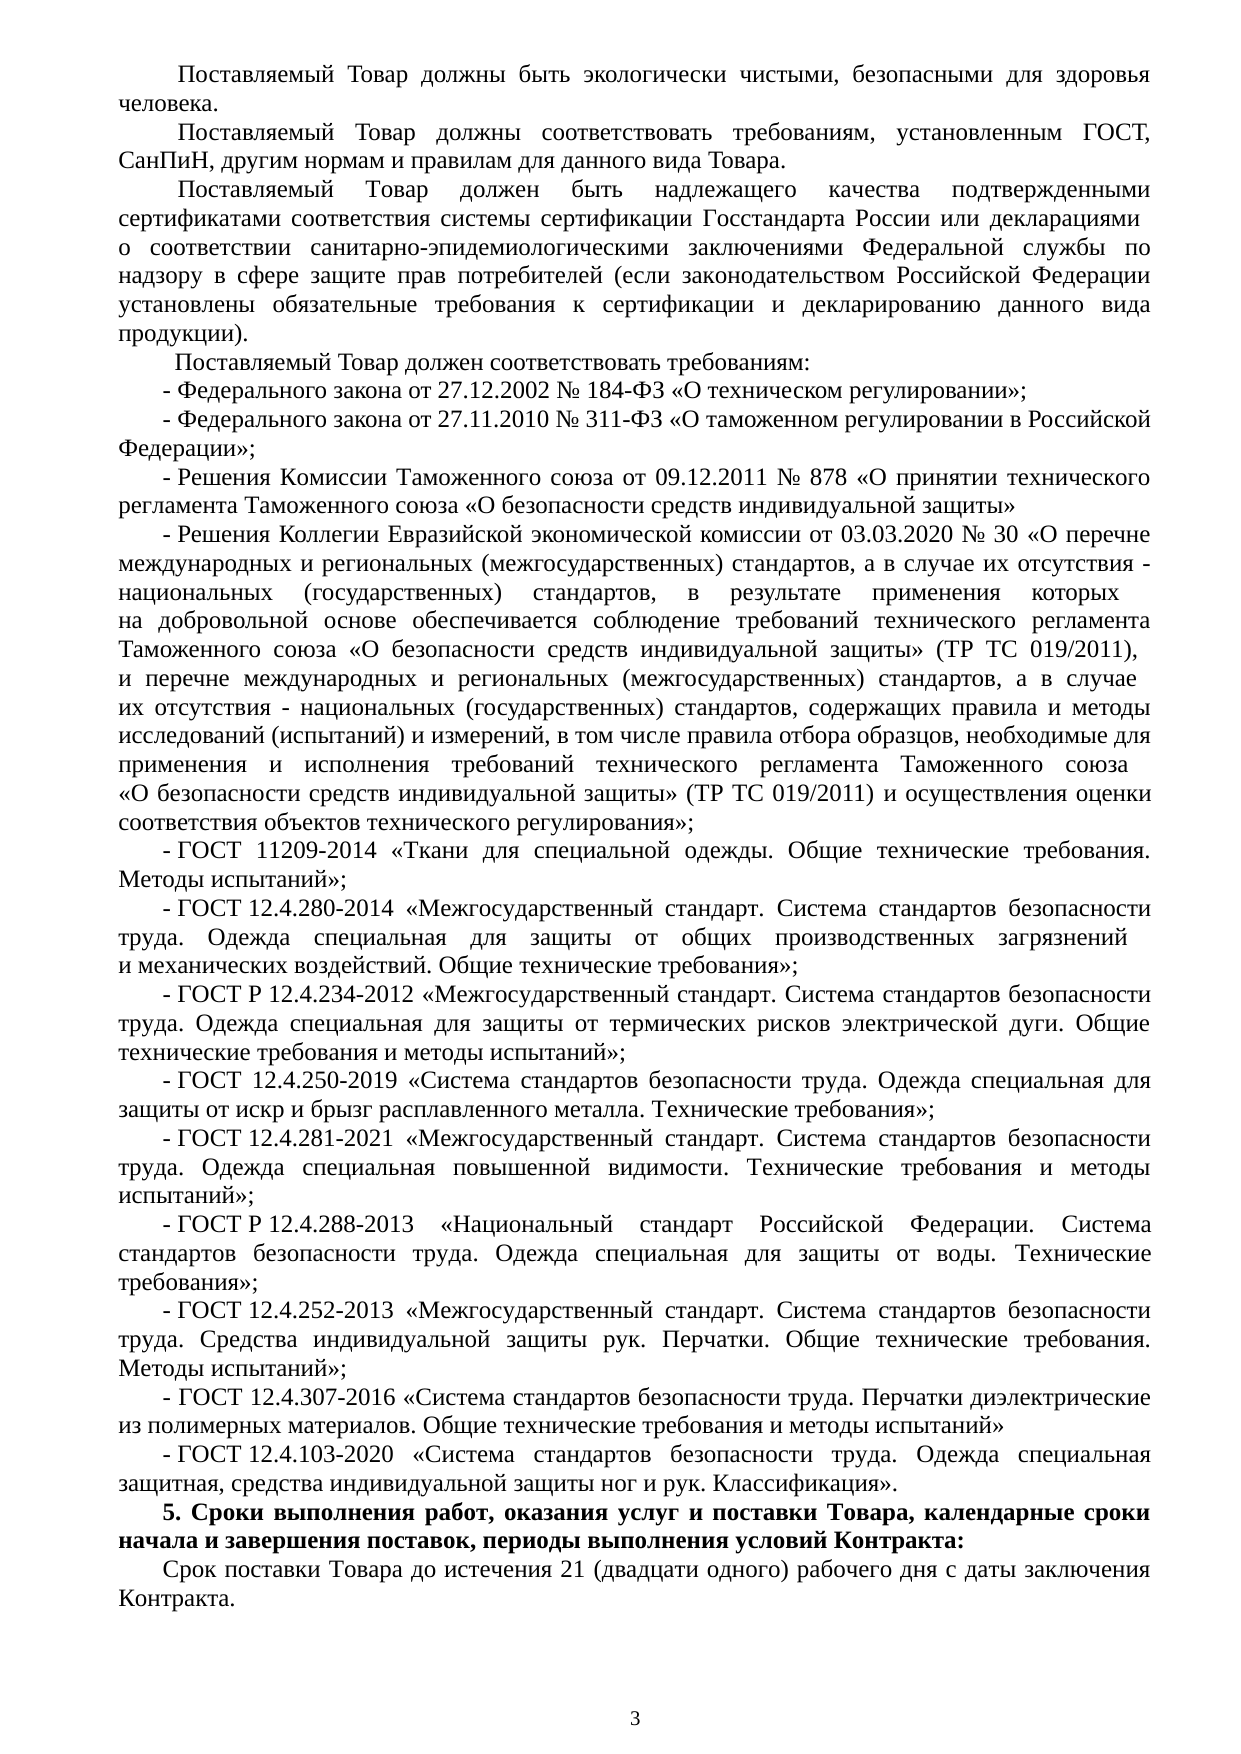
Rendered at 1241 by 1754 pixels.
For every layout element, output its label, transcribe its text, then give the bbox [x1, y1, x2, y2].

text - ГОСТ Р 12.4.234-2012 «Межгосударственный стандарт. Система стандартов безопасности труда. Одежда специальная для защиты от термических рисков электрической дуги. Общие технические требования и методы испытаний»; [118, 979, 1152, 1065]
text Поставляемый Товар должен соответствовать требованиям: [118, 347, 1152, 375]
text Срок поставки Товара до истечения 21 (двадцати одного) рабочего дня с даты заключения Контракта. [118, 1554, 1152, 1612]
text - Федерального закона от 27.12.2002 № 184-ФЗ «О техническом регулировании»; [118, 375, 1152, 404]
text Поставляемый Товар должны быть экологически чистыми, безопасными для здоровья человека. [118, 59, 1152, 117]
text 5. Сроки выполнения работ, оказания услуг и поставки Товара, календарные сроки начала и завершения поставок, периоды выполнения условий Контракта: [118, 1497, 1152, 1554]
text - ГОСТ Р 12.4.288-2013 «Национальный стандарт Российской Федерации. Система стандартов безопасности труда. Одежда специальная для защиты от воды. Технические требования»; [118, 1209, 1152, 1295]
text - ГОСТ 12.4.252-2013 «Межгосударственный стандарт. Система стандартов безопасности труда. Средства индивидуальной защиты рук. Перчатки. Общие технические требования. Методы испытаний»; [118, 1295, 1152, 1382]
text - ГОСТ 12.4.280-2014 «Межгосударственный стандарт. Система стандартов безопасности труда. Одежда специальная для защиты от общих производственных загрязнений и механических воздействий. Общие технические требования»; [118, 893, 1152, 979]
text - Решения Комиссии Таможенного союза от 09.12.2011 № 878 «О принятии технического регламента Таможенного союза «О безопасности средств индивидуальной защиты» [118, 462, 1152, 519]
text - ГОСТ 11209-2014 «Ткани для специальной одежды. Общие технические требования. Методы испытаний»; [118, 835, 1152, 893]
text - ГОСТ 12.4.250-2019 «Система стандартов безопасности труда. Одежда специальная для защиты от искр и брызг расплавленного металла. Технические требования»; [118, 1065, 1152, 1123]
text - Федерального закона от 27.11.2010 № 311-ФЗ «О таможенном регулировании в Российской Федерации»; [118, 404, 1152, 462]
text - ГОСТ 12.4.307-2016 «Система стандартов безопасности труда. Перчатки диэлектрические из полимерных материалов. Общие технические требования и методы испытаний» [118, 1382, 1152, 1439]
text - ГОСТ 12.4.281-2021 «Межгосударственный стандарт. Система стандартов безопасности труда. Одежда специальная повышенной видимости. Технические требования и методы испытаний»; [118, 1123, 1152, 1209]
text - ГОСТ 12.4.103-2020 «Система стандартов безопасности труда. Одежда специальная защитная, средства индивидуальной защиты ног и рук. Классификация». [118, 1439, 1152, 1497]
text - Решения Коллегии Евразийской экономической комиссии от 03.03.2020 № 30 «О перечне международных и региональных (межгосударственных) стандартов, а в случае их отсутствия - национальных (государственных) стандартов, в результате применения которых на добровольной основе обеспечивается соблюдение требований технического регламента Таможенного союза «О безопасности средств индивидуальной защиты» (ТР ТС 019/2011), и перечне международных и региональных (межгосударственных) стандартов, а в случае их отсутствия - национальных (государственных) стандартов, содержащих правила и методы исследований (испытаний) и измерений, в том числе правила отбора образцов, необходимые для применения и исполнения требований технического регламента Таможенного союза «О безопасности средств индивидуальной защиты» (ТР ТС 019/2011) и осуществления оценки соответствия объектов технического регулирования»; [118, 519, 1152, 835]
text Поставляемый Товар должен быть надлежащего качества подтвержденными сертификатами соответствия системы сертификации Госстандарта России или декларациями о соответствии санитарно-эпидемиологическими заключениями Федеральной службы по надзору в сфере защите прав потребителей (если законодательством Российской Федерации установлены обязательные требования к сертификации и декларированию данного вида продукции). [118, 174, 1152, 347]
text Поставляемый Товар должны соответствовать требованиям, установленным ГОСТ, СанПиН, другим нормам и правилам для данного вида Товара. [118, 117, 1152, 174]
